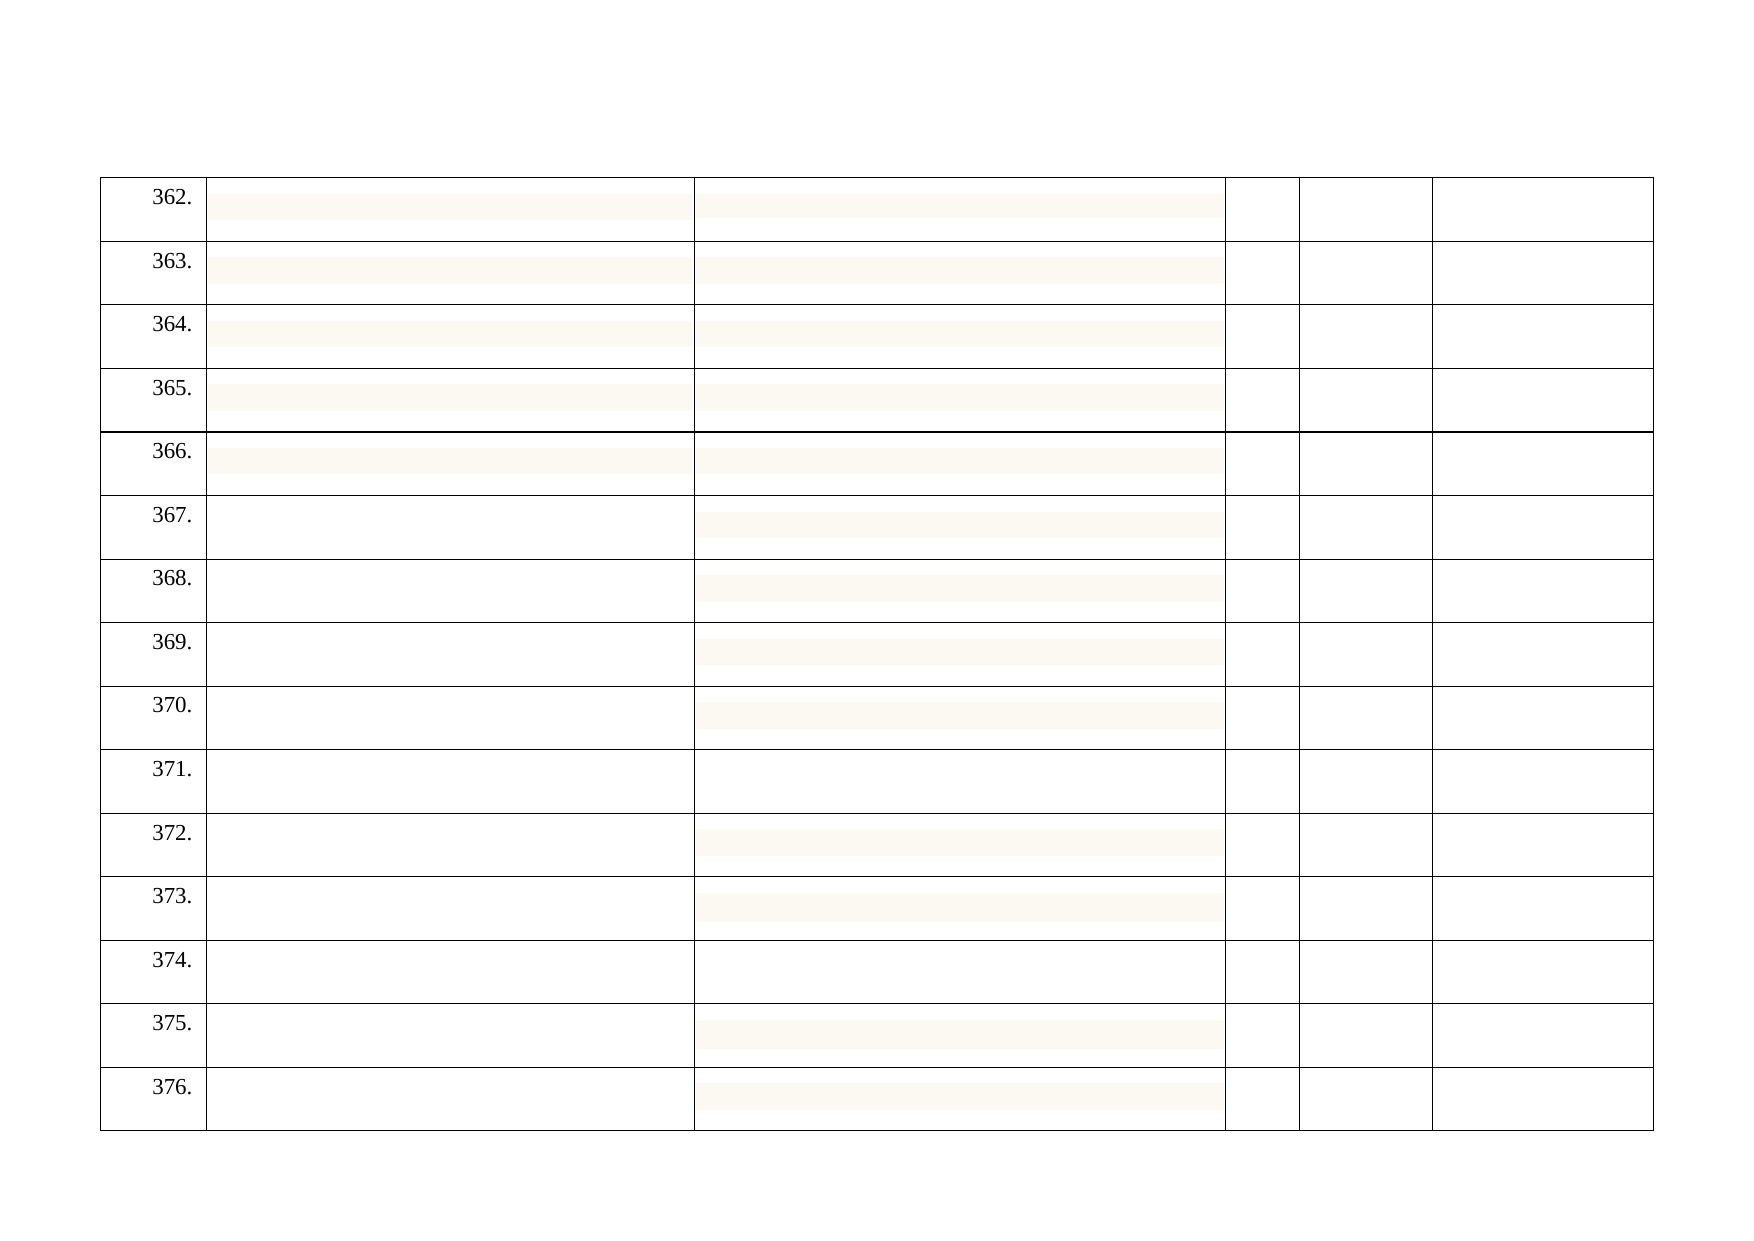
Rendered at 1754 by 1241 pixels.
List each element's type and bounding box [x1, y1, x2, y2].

table_cell [101, 242, 206, 304]
table_cell [1300, 814, 1432, 876]
table_cell [207, 623, 694, 686]
table_cell [1433, 1068, 1653, 1130]
table_cell [207, 877, 694, 940]
table_cell [207, 941, 694, 1003]
table_cell [1226, 687, 1299, 749]
table_cell [1433, 750, 1653, 813]
table_cell [1300, 750, 1432, 813]
table_cell [1226, 178, 1299, 241]
table_cell [695, 750, 1225, 813]
table_cell [1300, 877, 1432, 940]
table_cell [101, 178, 206, 241]
table_cell [1433, 623, 1653, 686]
table_cell [1226, 814, 1299, 876]
table_cell [695, 369, 1225, 431]
table_cell [1433, 242, 1653, 304]
table_cell [101, 1068, 206, 1130]
table_cell [1226, 560, 1299, 622]
table_cell [207, 369, 694, 431]
table_cell [1300, 369, 1432, 431]
table_cell [1433, 687, 1653, 749]
table_cell [1300, 496, 1432, 558]
table_cell [1433, 814, 1653, 876]
table_cell [695, 814, 1225, 876]
table_cell [1300, 1068, 1432, 1130]
table_cell [207, 305, 694, 368]
table_cell [1433, 369, 1653, 431]
table_cell [101, 1004, 206, 1067]
table_cell [1300, 305, 1432, 368]
table_cell [1226, 941, 1299, 1003]
table_cell [695, 178, 1225, 241]
table_cell [101, 433, 206, 495]
table_cell [101, 750, 206, 813]
table_cell [101, 623, 206, 686]
table_cell [1226, 623, 1299, 686]
table_cell [695, 305, 1225, 368]
table_cell [207, 1068, 694, 1130]
table_cell [1433, 496, 1653, 558]
table_cell [1226, 1068, 1299, 1130]
table_cell [1226, 433, 1299, 495]
table_cell [695, 433, 1225, 495]
table_cell [101, 877, 206, 940]
table_cell [207, 178, 694, 241]
table_cell [101, 560, 206, 622]
table_cell [207, 687, 694, 749]
table_cell [695, 496, 1225, 558]
table_cell [695, 877, 1225, 940]
table_cell [101, 305, 206, 368]
table_cell [1300, 623, 1432, 686]
table_cell [207, 433, 694, 495]
table_cell [207, 814, 694, 876]
table_cell [1433, 178, 1653, 241]
table_cell [1226, 369, 1299, 431]
table_cell [1226, 877, 1299, 940]
table_cell [1226, 1004, 1299, 1067]
table_cell [101, 814, 206, 876]
table_cell [1433, 560, 1653, 622]
table_cell [1300, 687, 1432, 749]
table_cell [695, 687, 1225, 749]
table_cell [207, 1004, 694, 1067]
table_cell [695, 941, 1225, 1003]
table_cell [1433, 433, 1653, 495]
table_cell [695, 242, 1225, 304]
table_cell [695, 623, 1225, 686]
table_cell [1226, 750, 1299, 813]
table_cell [695, 560, 1225, 622]
table_cell [1300, 433, 1432, 495]
table_cell [1300, 1004, 1432, 1067]
table_cell [1300, 178, 1432, 241]
table_cell [1226, 496, 1299, 558]
table_cell [1433, 305, 1653, 368]
table_cell [207, 750, 694, 813]
table_cell [1433, 941, 1653, 1003]
table_cell [695, 1004, 1225, 1067]
table_cell [1433, 877, 1653, 940]
table_cell [207, 560, 694, 622]
table_cell [1300, 560, 1432, 622]
table_cell [101, 941, 206, 1003]
table_cell [101, 369, 206, 431]
table_cell [207, 242, 694, 304]
table_cell [1300, 242, 1432, 304]
table_cell [695, 1068, 1225, 1130]
table_cell [1433, 1004, 1653, 1067]
table_cell [207, 496, 694, 558]
table_cell [101, 687, 206, 749]
table_cell [1300, 941, 1432, 1003]
table_cell [1226, 242, 1299, 304]
table_cell [101, 496, 206, 558]
table_cell [1226, 305, 1299, 368]
